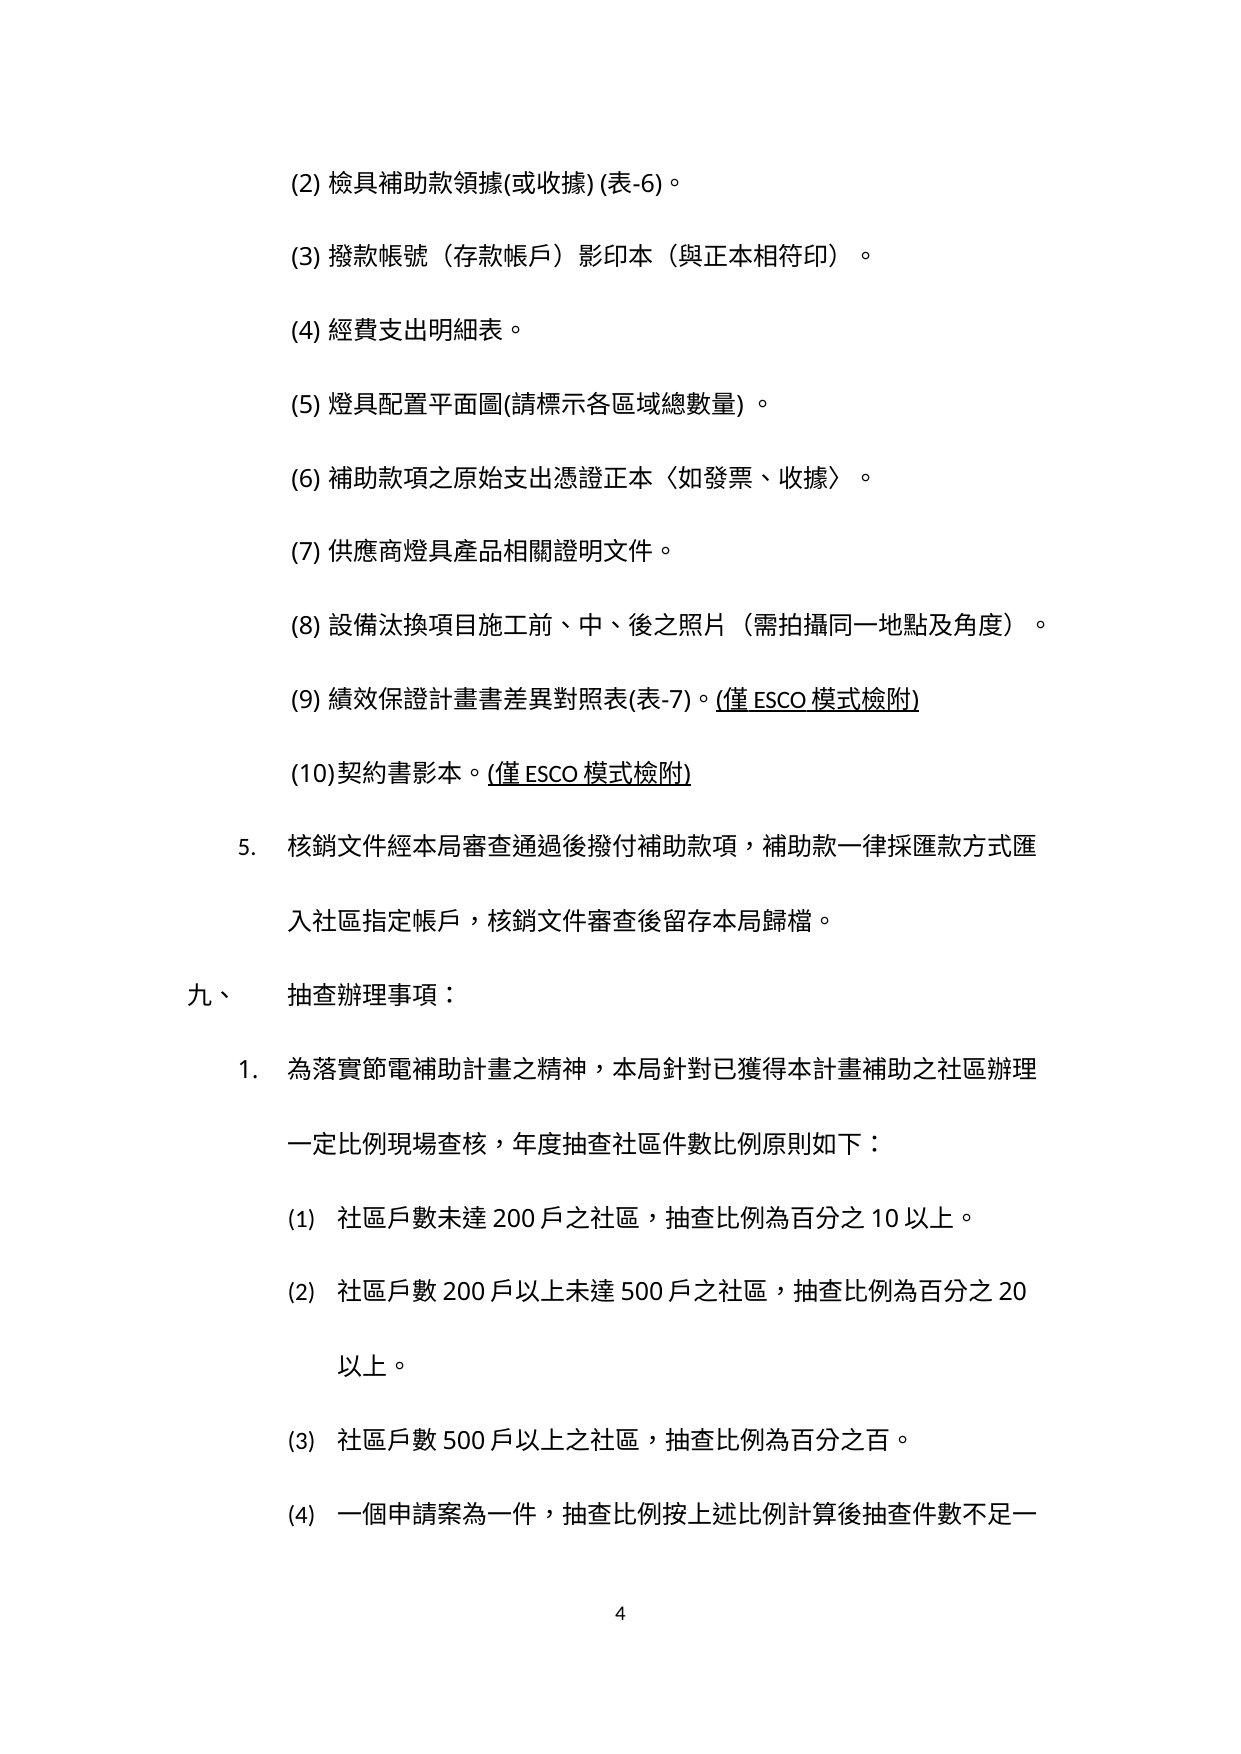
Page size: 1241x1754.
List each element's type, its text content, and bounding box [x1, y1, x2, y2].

list 抽查辦理事項： [187, 975, 1053, 1012]
list 撥款帳號（存款帳戶）影印本（與正本相符印）。 [291, 236, 1053, 274]
list 為落實節電補助計畫之精神，本局針對已獲得本計畫補助之社區辦理一定比例現場查核，年度抽查社區件數比例原則如下： [237, 1049, 1053, 1161]
list 契約書影本。(僅ESCO模式檢附) [291, 752, 1053, 790]
list 社區戶數未達200戶之社區，抽查比例為百分之10以上。 [287, 1197, 1053, 1235]
list 供應商燈具產品相關證明文件。 [291, 531, 1053, 569]
list 經費支出明細表。 [291, 310, 1053, 347]
list 檢具補助款領據(或收據) (表-6)。 [291, 162, 1053, 200]
list 核銷文件經本局審查通過後撥付補助款項，補助款一律採匯款方式匯入社區指定帳戶，核銷文件審查後留存本局歸檔。 [237, 826, 1053, 939]
list 社區戶數200戶以上未達500戶之社區，抽查比例為百分之20以上。 [287, 1271, 1053, 1384]
list 社區戶數500戶以上之社區，抽查比例為百分之百。 [287, 1420, 1053, 1457]
list 燈具配置平面圖(請標示各區域總數量) 。 [291, 384, 1053, 421]
list 績效保證計畫書差異對照表(表-7)。(僅ESCO模式檢附) [291, 679, 1053, 716]
list 補助款項之原始支出憑證正本〈如發票、收據〉。 [291, 457, 1053, 495]
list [287, 1494, 1053, 1531]
list 設備汰換項目施工前、中、後之照片（需拍攝同一地點及角度）。 [291, 605, 1053, 642]
